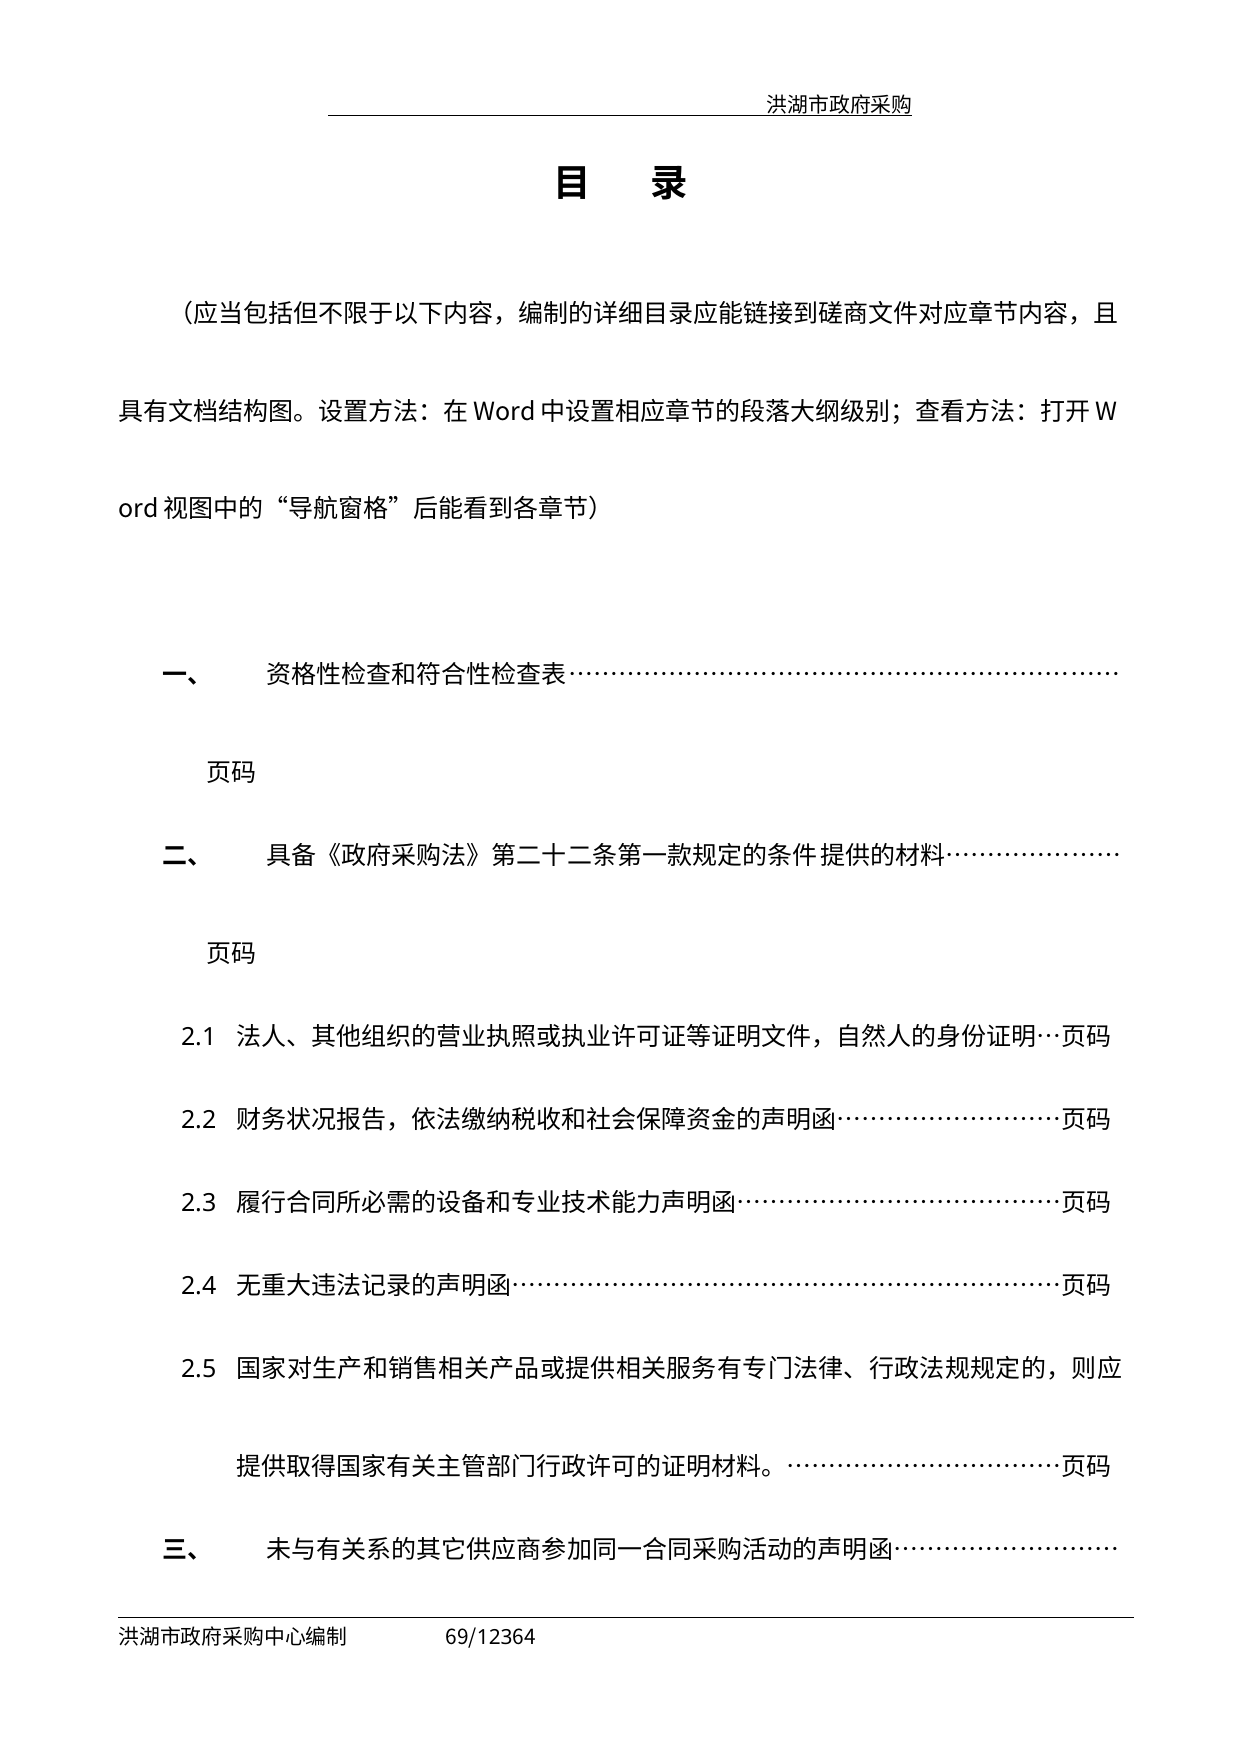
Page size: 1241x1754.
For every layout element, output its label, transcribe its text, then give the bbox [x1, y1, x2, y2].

list 国家对生产和销售相关产品或提供相关服务有专门法律、行政法规规定的，则应提供取得国家有关主管部门行政许可的证明材料。……………………………页码 [181, 1334, 1122, 1497]
text （应当包括但不限于以下内容，编制的详细目录应能链接到磋商文件对应章节内容，且具有文档结构图。设置方法：在Word中设置相应章节的段落大纲级别；查看方法：打开Word视图中的“导航窗格”后能看到各章节） [118, 279, 1122, 539]
list 履行合同所必需的设备和专业技术能力声明函…………………………………页码 [181, 1168, 1122, 1233]
subtitle 目 录 [118, 148, 1122, 213]
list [162, 1515, 1122, 1580]
list 资格性检查和符合性检查表…………………………………………………………页码 [162, 641, 1122, 803]
list 法人、其他组织的营业执照或执业许可证等证明文件，自然人的身份证明…页码 [181, 1002, 1122, 1067]
list 具备《政府采购法》第二十二条第一款规定的条件提供的材料…………………页码 [162, 821, 1122, 984]
list 财务状况报告，依法缴纳税收和社会保障资金的声明函………………………页码 [181, 1085, 1122, 1150]
list 无重大违法记录的声明函…………………………………………………………页码 [181, 1251, 1122, 1316]
